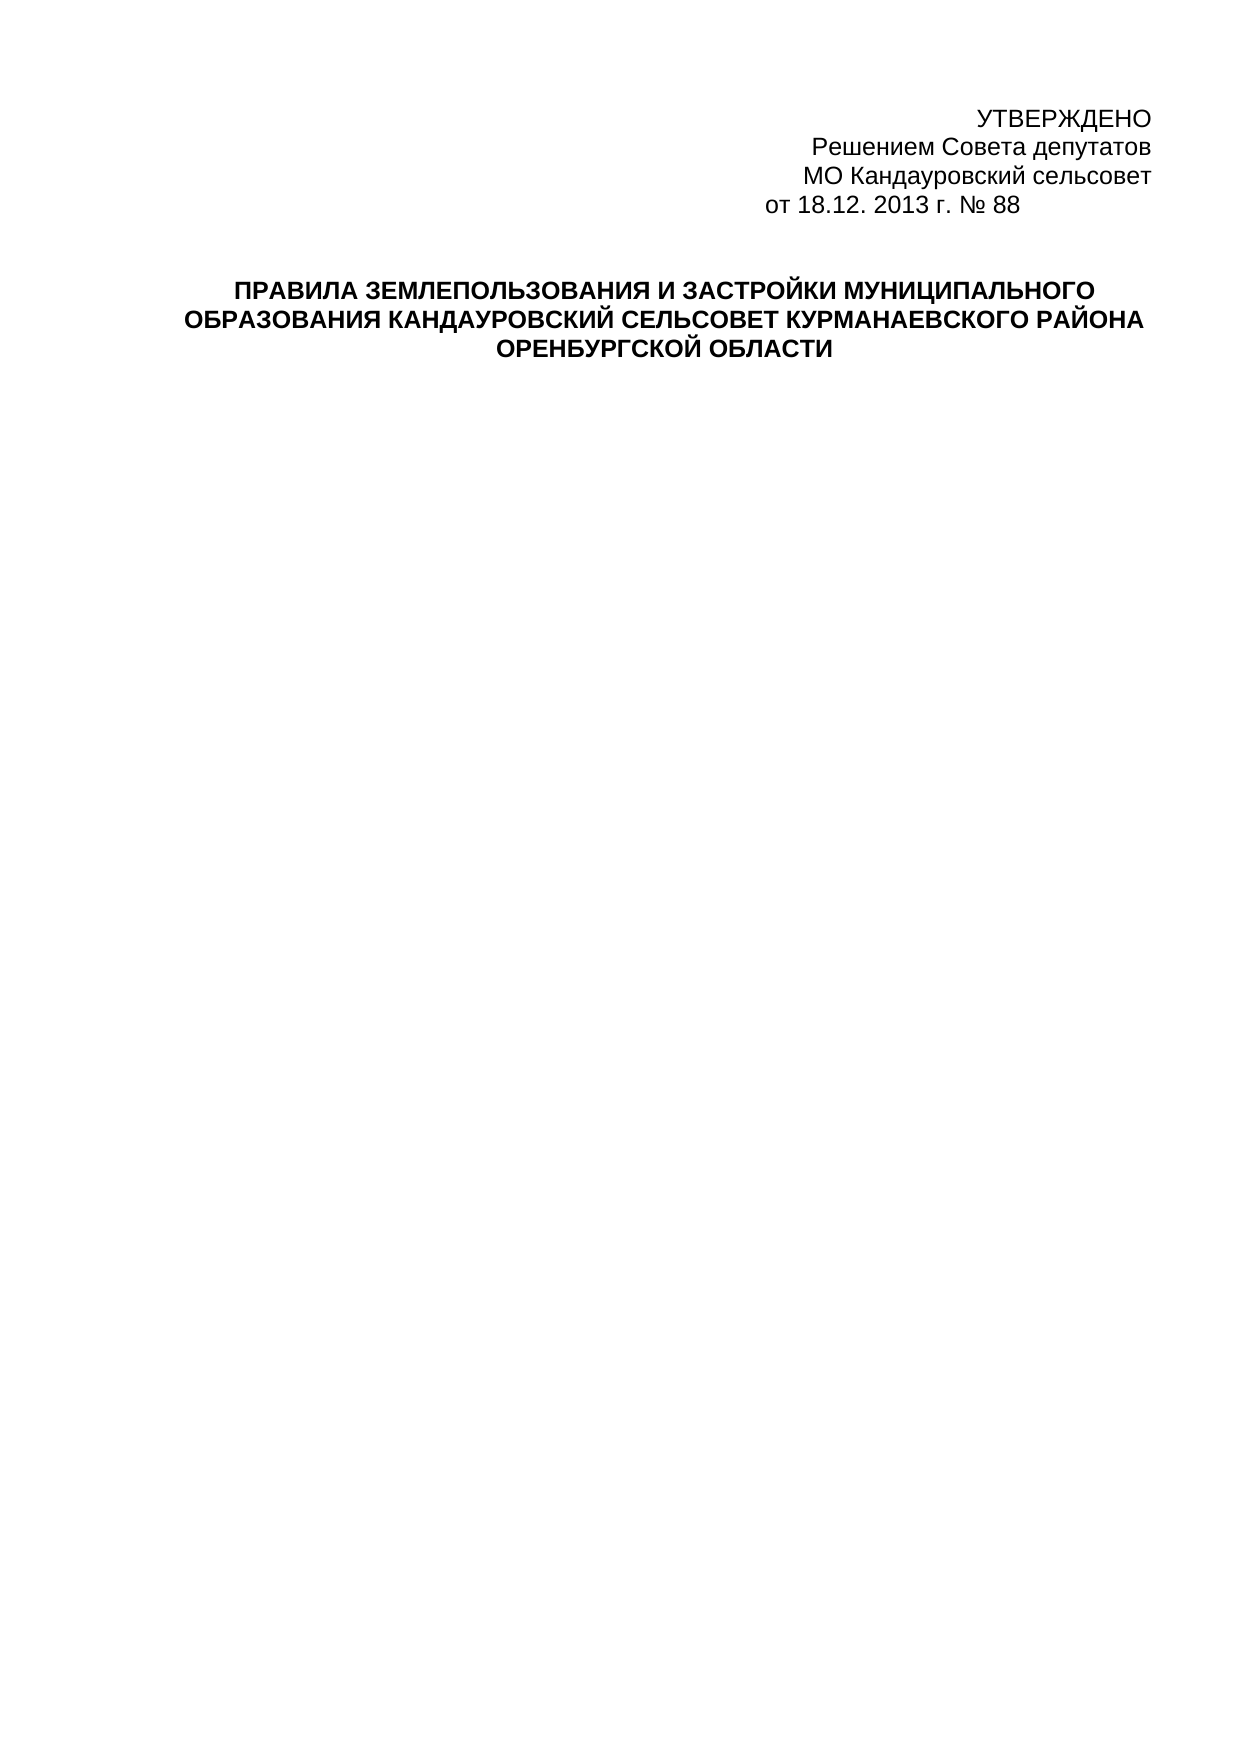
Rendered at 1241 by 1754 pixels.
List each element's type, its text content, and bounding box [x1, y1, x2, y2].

text ПРАВИЛА ЗЕМЛЕПОЛЬЗОВАНИЯ И ЗАСТРОЙКИ МУНИЦИПАЛЬНОГО ОБРАЗОВАНИЯ КАНДАУРОВСКИЙ СЕЛЬСОВЕТ КУРМАНАЕВСКОГО РАЙОНА ОРЕНБУРГСКОЙ ОБЛАСТИ [177, 276, 1152, 362]
text Решением Совета депутатов [177, 132, 1152, 161]
text УТВЕРЖДЕНО [177, 104, 1152, 132]
text МО Кандауровский сельсовет [177, 161, 1152, 190]
text от 18.12. 2013 г. № 88 [177, 190, 1152, 219]
